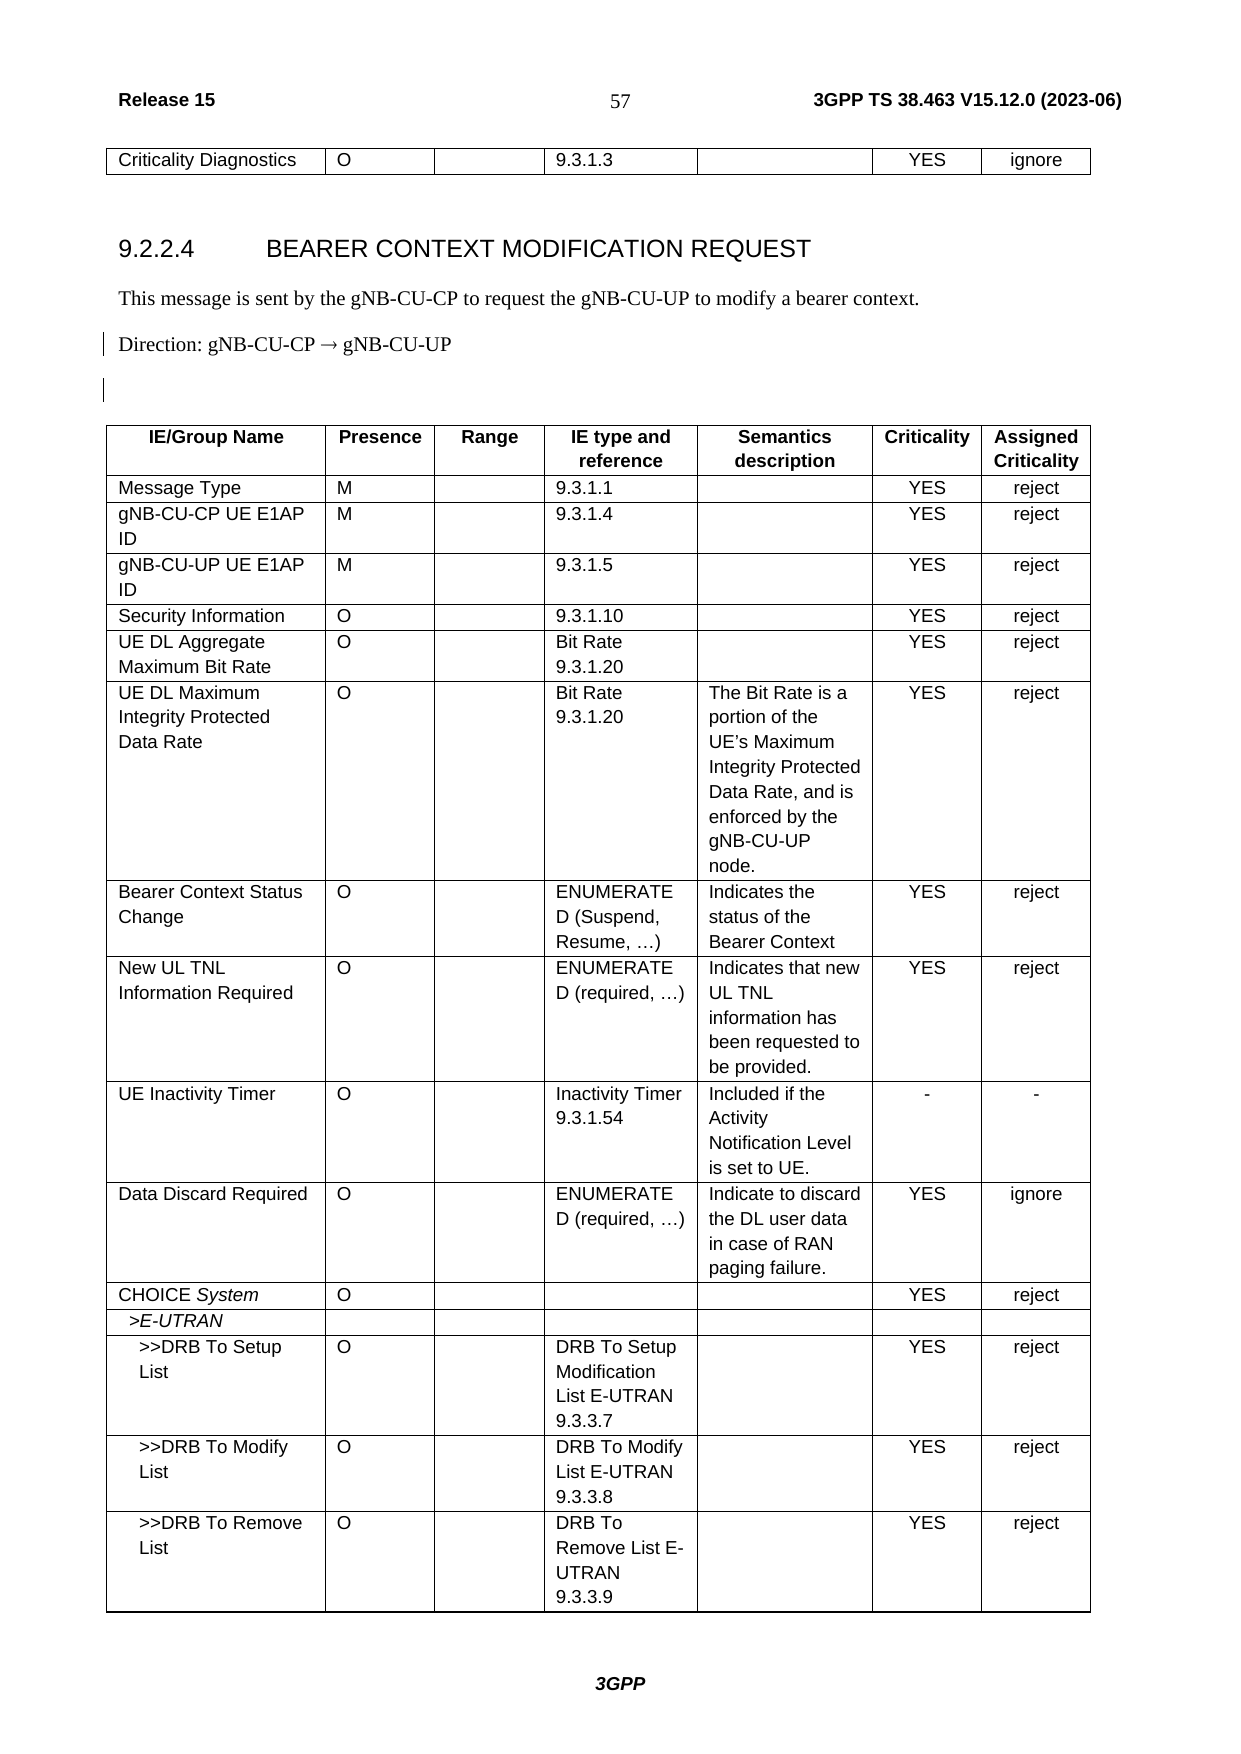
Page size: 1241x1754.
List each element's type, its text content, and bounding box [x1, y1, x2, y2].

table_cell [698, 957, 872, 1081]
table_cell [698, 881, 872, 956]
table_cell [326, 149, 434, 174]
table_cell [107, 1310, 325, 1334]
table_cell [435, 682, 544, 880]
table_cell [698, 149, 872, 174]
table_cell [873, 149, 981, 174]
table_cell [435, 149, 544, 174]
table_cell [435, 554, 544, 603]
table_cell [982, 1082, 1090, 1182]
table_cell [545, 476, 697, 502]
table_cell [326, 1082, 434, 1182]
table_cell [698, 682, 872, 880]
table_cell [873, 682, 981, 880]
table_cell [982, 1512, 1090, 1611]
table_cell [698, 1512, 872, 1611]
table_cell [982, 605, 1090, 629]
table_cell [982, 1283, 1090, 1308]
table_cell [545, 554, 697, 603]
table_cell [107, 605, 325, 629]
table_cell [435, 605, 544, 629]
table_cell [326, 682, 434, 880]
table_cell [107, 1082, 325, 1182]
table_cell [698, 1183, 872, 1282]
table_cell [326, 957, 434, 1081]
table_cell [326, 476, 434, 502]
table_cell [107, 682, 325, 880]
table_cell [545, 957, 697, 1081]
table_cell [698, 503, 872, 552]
text This message is sent by the gNB-CU-CP to request the gNB-CU-UP to modify a bearer context. [118, 285, 1122, 309]
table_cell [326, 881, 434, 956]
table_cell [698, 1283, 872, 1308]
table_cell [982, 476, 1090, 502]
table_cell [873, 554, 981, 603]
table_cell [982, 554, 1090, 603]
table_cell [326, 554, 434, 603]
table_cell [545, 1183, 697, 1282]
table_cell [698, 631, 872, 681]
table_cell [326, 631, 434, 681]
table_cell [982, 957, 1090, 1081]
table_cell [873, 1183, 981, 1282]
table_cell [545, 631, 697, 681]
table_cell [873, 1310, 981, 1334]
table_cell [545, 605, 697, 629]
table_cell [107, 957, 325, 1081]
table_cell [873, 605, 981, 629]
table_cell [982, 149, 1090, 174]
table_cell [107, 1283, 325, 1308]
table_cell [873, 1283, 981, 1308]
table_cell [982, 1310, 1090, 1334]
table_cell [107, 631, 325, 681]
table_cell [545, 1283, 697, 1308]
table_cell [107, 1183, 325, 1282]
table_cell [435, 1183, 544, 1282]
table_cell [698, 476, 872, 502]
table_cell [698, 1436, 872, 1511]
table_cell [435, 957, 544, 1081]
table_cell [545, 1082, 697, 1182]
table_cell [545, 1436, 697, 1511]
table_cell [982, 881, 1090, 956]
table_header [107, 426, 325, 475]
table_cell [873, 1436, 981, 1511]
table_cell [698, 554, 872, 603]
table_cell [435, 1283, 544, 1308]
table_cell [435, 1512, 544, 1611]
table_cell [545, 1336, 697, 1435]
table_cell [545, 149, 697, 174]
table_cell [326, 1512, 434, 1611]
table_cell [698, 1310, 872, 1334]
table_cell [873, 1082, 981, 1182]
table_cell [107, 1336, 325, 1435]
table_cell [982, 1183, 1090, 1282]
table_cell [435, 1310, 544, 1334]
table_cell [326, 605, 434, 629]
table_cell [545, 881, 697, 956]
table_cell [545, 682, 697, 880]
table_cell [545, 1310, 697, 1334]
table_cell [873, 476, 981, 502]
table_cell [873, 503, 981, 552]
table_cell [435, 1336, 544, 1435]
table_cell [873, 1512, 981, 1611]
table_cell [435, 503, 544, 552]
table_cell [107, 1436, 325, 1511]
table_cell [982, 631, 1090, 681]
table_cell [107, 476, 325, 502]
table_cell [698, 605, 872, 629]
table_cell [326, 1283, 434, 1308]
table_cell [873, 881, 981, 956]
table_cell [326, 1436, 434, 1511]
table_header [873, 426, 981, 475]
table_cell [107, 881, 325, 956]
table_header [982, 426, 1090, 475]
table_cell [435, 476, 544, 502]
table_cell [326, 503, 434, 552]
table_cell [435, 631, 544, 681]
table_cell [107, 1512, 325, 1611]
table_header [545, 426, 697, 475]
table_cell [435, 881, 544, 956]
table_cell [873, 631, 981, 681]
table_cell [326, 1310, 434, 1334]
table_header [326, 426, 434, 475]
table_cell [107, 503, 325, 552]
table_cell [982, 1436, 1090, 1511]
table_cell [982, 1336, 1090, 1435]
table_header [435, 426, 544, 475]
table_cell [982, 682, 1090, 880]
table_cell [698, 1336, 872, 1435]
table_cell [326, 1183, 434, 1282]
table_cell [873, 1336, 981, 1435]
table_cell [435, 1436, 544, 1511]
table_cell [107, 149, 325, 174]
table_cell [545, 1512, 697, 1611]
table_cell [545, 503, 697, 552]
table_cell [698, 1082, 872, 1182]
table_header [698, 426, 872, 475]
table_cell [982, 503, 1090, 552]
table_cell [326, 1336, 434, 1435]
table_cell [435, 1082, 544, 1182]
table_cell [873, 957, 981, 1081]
subtitle 9.2.2.4 BEARER CONTEXT MODIFICATION REQUEST [118, 234, 1122, 262]
text Direction: gNB-CU-CP gNB-CU-UP [118, 332, 1122, 356]
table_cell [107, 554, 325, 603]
